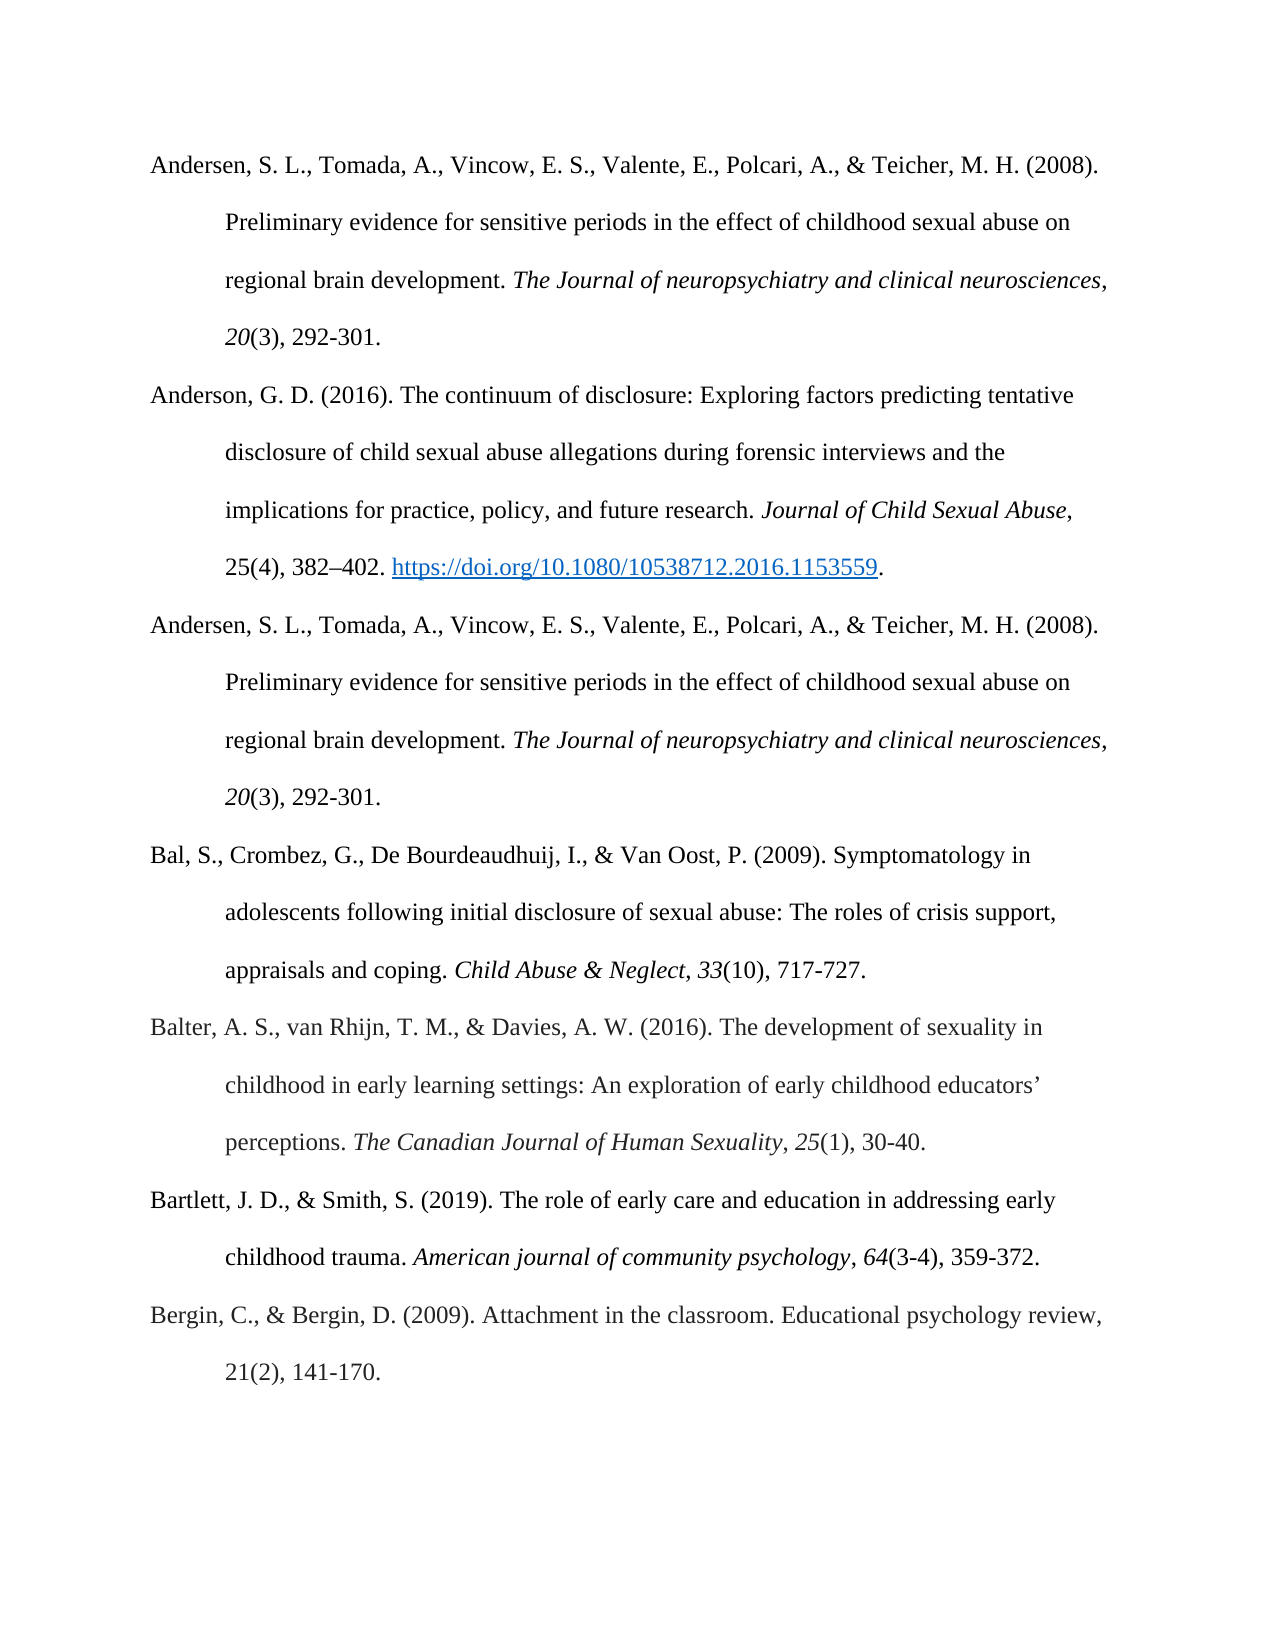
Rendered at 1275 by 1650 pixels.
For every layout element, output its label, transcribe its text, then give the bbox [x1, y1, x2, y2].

text Andersen, S. L., Tomada, A., Vincow, E. S., Valente, E., Polcari, A., & Teicher, M. H. (2008). Preliminary evidence for sensitive periods in the effect of childhood sexual abuse on regional brain development. The Journal of neuropsychiatry and clinical neurosciences, 20(3), 292-301.‏ [150, 150, 1131, 351]
text Balter, A. S., van Rhijn, T. M., & Davies, A. W. (2016). The development of sexuality in childhood in early learning settings: An exploration of early childhood educators’ perceptions. The Canadian Journal of Human Sexuality, 25(1), 30-40. [150, 1012, 1131, 1156]
text Bergin, C., & Bergin, D. (2009). Attachment in the classroom. Educational psychology review, 21(2), 141-170.‏ [150, 1300, 1131, 1386]
text Andersen, S. L., Tomada, A., Vincow, E. S., Valente, E., Polcari, A., & Teicher, M. H. (2008). Preliminary evidence for sensitive periods in the effect of childhood sexual abuse on regional brain development. The Journal of neuropsychiatry and clinical neurosciences, 20(3), 292-301.‏ [150, 610, 1131, 811]
text Bal, S., Crombez, G., De Bourdeaudhuij, I., & Van Oost, P. (2009). Symptomatology in adolescents following initial disclosure of sexual abuse: The roles of crisis support, appraisals and coping. Child Abuse & Neglect, 33(10), 717-727.‏ [150, 840, 1131, 984]
text Bartlett, J. D., & Smith, S. (2019). The role of early care and education in addressing early childhood trauma. American journal of community psychology, 64(3-4), 359-372. [150, 1185, 1131, 1271]
text Anderson, G. D. (2016). The continuum of disclosure: Exploring factors predicting tentative disclosure of child sexual abuse allegations during forensic interviews and the implications for practice, policy, and future research. Journal of Child Sexual Abuse, 25(4), 382–402. https://doi.org/10.1080/10538712.2016.1153559. [150, 380, 1131, 581]
